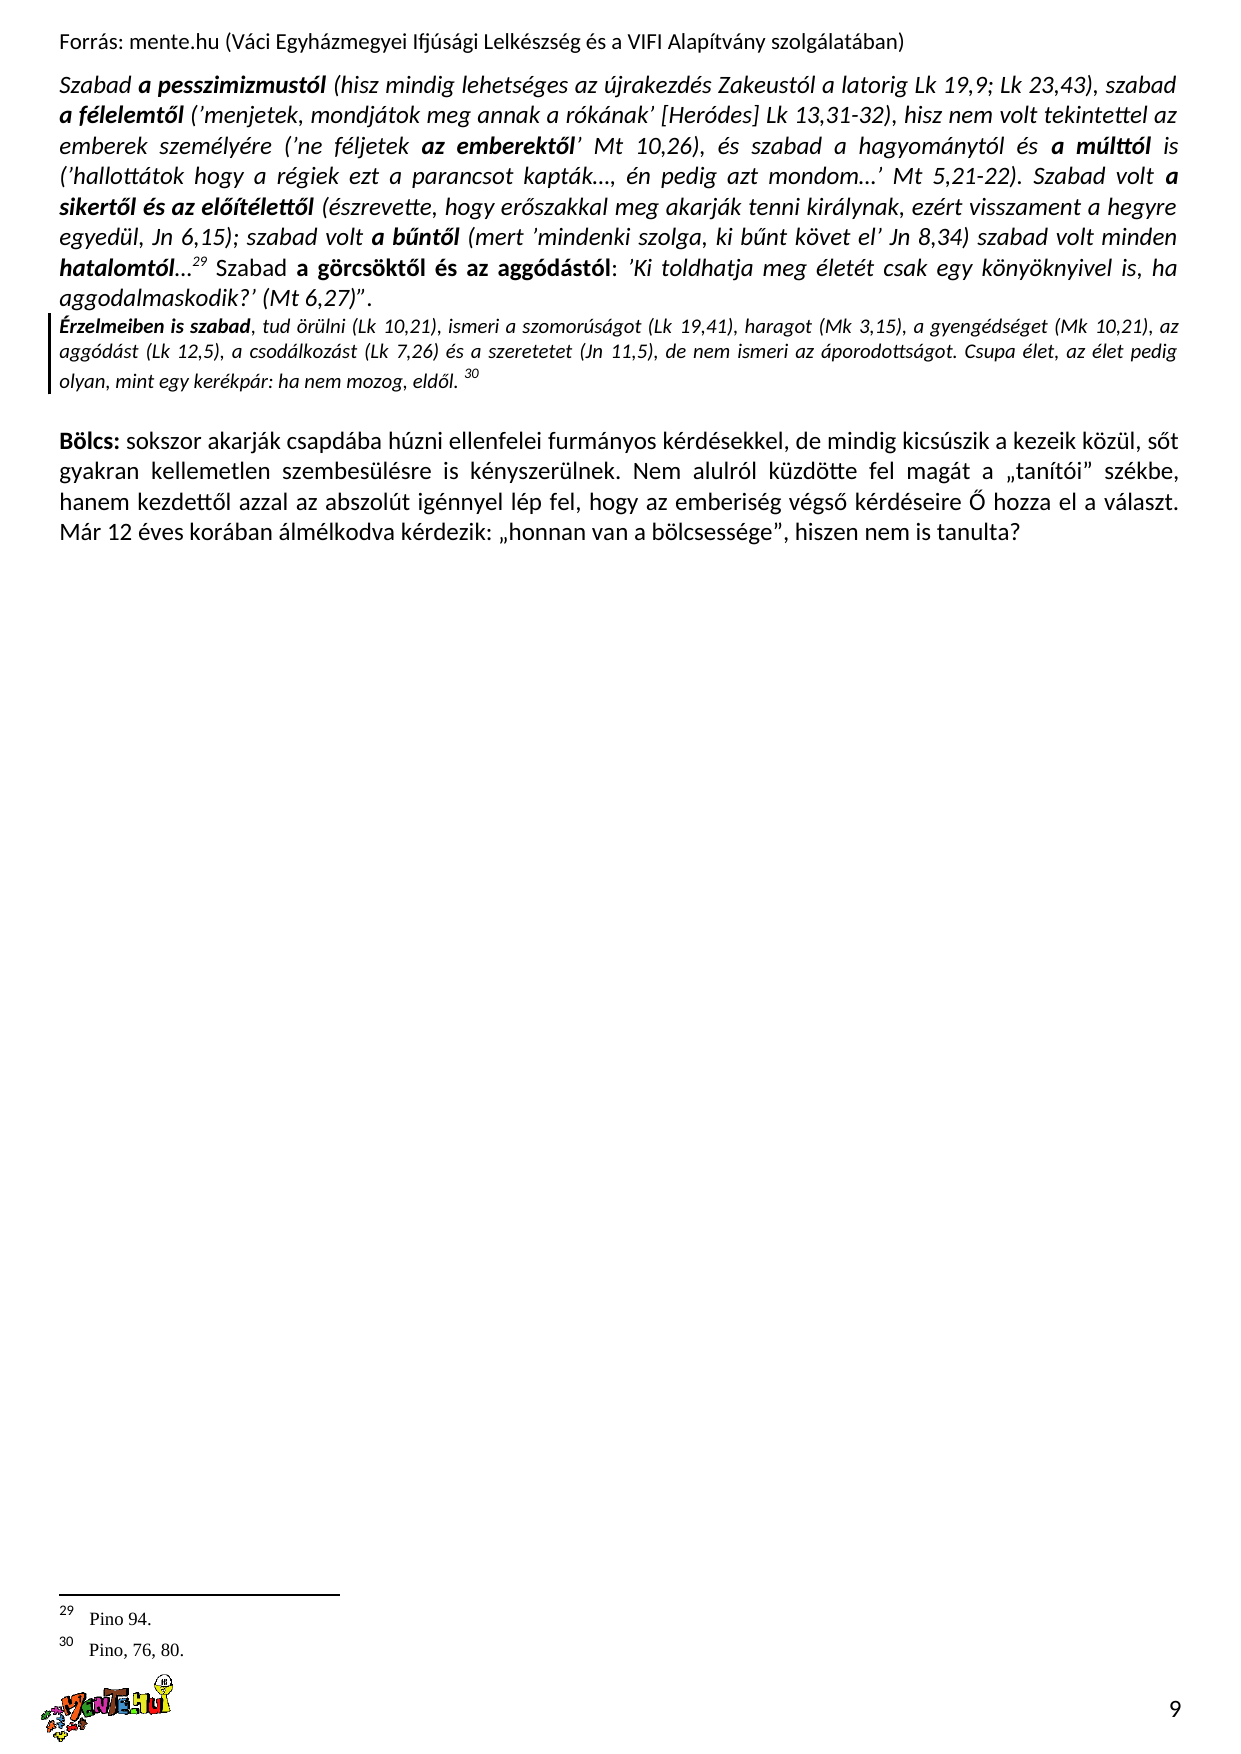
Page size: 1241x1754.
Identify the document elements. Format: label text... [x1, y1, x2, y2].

text Szabad a pesszimizmustól (hisz mindig lehetséges az újrakezdés Zakeustól a latorig Lk 19,9; Lk 23,43), szabad a félelemtől (’menjetek, mondjátok meg annak a rókának’ [Heródes] Lk 13,31-32), hisz nem volt tekintettel az emberek személyére (’ne féljetek az emberektől’ Mt 10,26), és szabad a hagyománytól és a múlttól is (’hallottátok hogy a régiek ezt a parancsot kapták…, én pedig azt mondom…’ Mt 5,21-22). Szabad volt a sikertől és az előítélettől (észrevette, hogy erőszakkal meg akarják tenni királynak, ezért visszament a hegyre egyedül, Jn 6,15); szabad volt a bűntől (mert ’mindenki szolga, ki bűnt követ el’ Jn 8,34) szabad volt minden hatalomtól… Szabad a görcsöktől és az aggódástól: ’Ki toldhatja meg életét csak egy könyöknyivel is, ha aggodalmaskodik?’ (Mt 6,27)”. [59, 69, 1181, 313]
text Érzelmeiben is szabad, tud örülni (Lk 10,21), ismeri a szomorúságot (Lk 19,41), haragot (Mk 3,15), a gyengédséget (Mk 10,21), az aggódást (Lk 12,5), a csodálkozást (Lk 7,26) és a szeretetet (Jn 11,5), de nem ismeri az áporodottságot. Csupa élet, az élet pedig olyan, mint egy kerékpár: ha nem mozog, eldől. [59, 313, 1181, 394]
text Bölcs: sokszor akarják csapdába húzni ellenfelei furmányos kérdésekkel, de mindig kicsúszik a kezeik közül, sőt gyakran kellemetlen szembesülésre is kényszerülnek. Nem alulról küzdötte fel magát a „tanítói” székbe, hanem kezdettől azzal az abszolút igénnyel lép fel, hogy az emberiség végső kérdéseire Ő hozza el a választ. Már 12 éves korában álmélkodva kérdezik: „honnan van a bölcsessége”, hiszen nem is tanulta? [59, 425, 1181, 547]
picture [39, 1665, 178, 1744]
